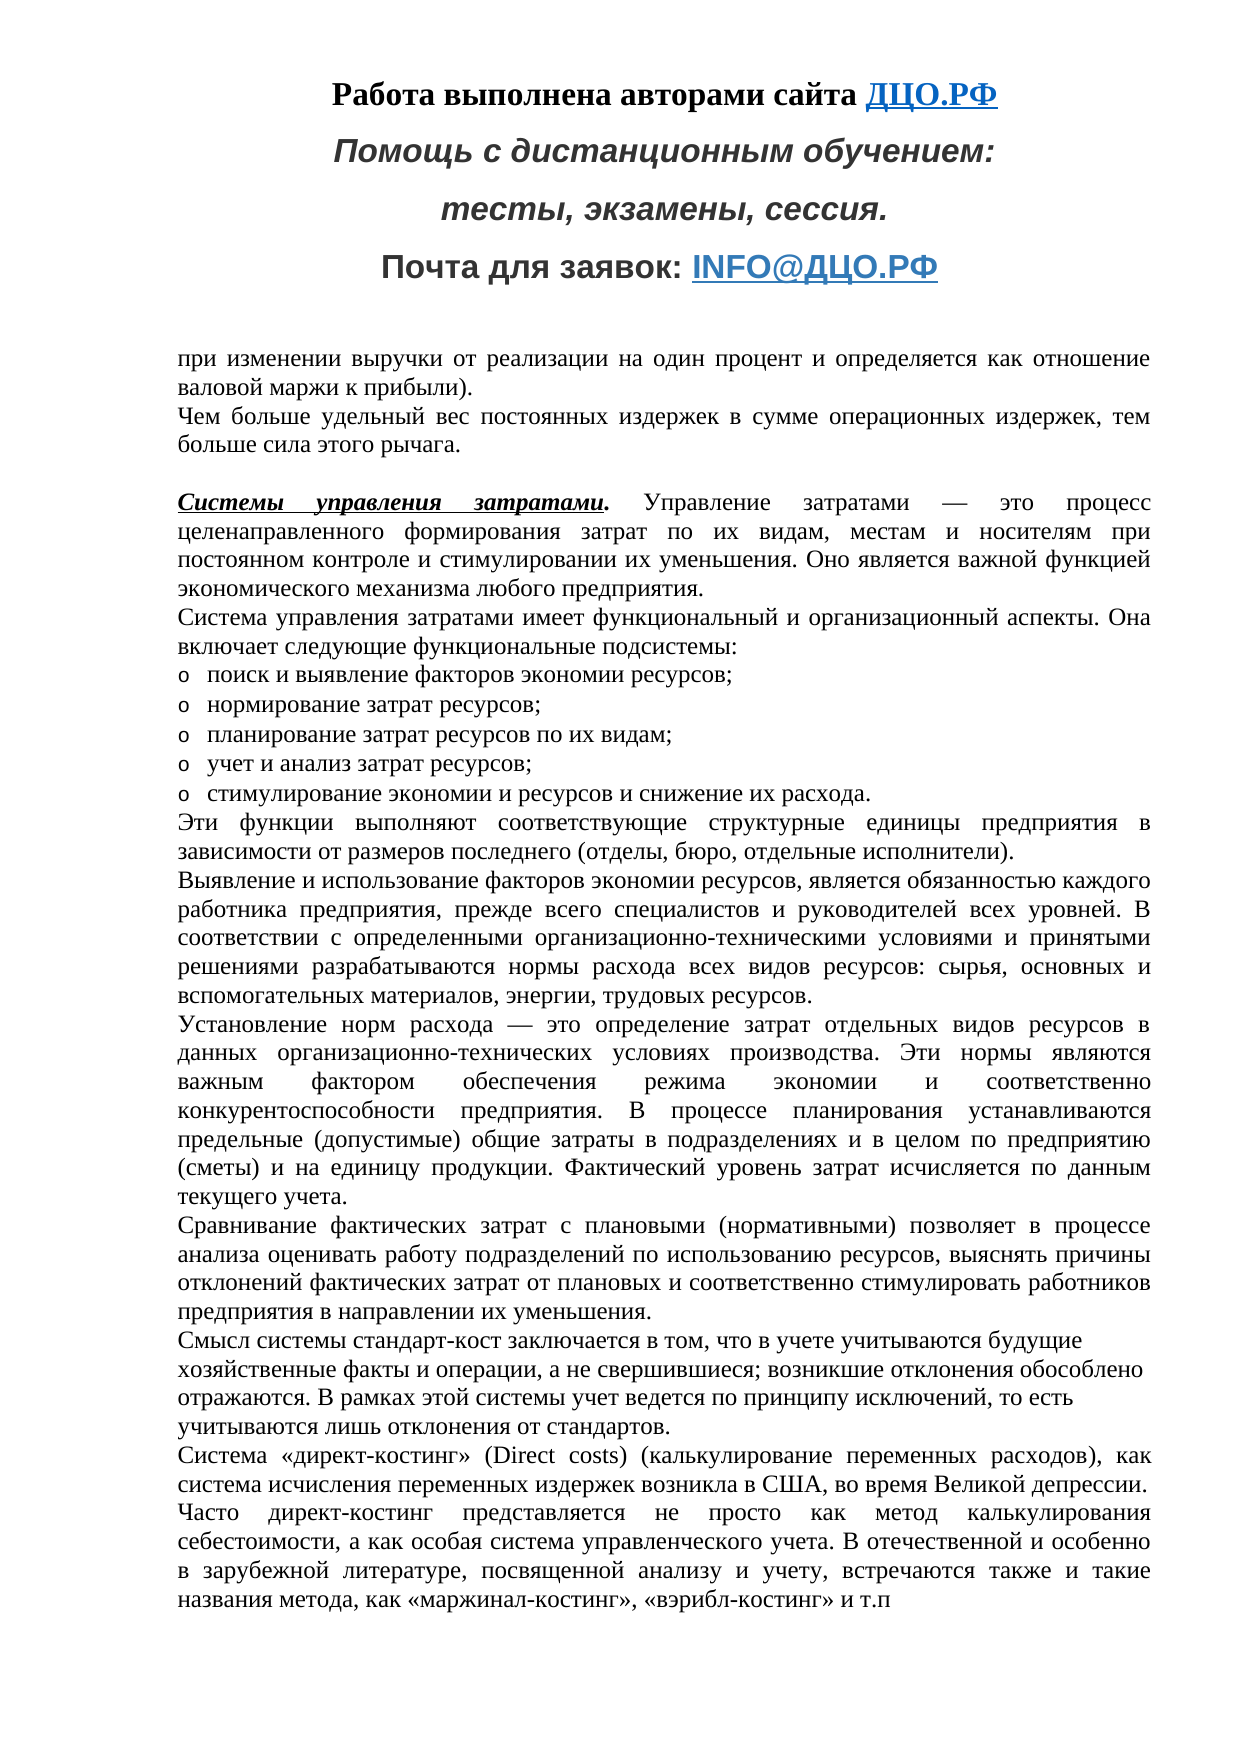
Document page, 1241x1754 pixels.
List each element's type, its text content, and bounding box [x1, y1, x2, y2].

text Установление норм расхода — это определение затрат отдельных видов ресурсов в данных организационно-технических условиях производства. Эти нормы являются важным фактором обеспечения режима экономии и соответственно конкурентоспособности предприятия. В процессе планирования устанавливаются предельные (допустимые) общие затраты в подразделениях и в целом по предприятию (сметы) и на единицу продукции. Фактический уровень затрат исчисляется по данным текущего учета. [177, 1009, 1152, 1210]
text Часто директ-костинг представляется не просто как метод калькулирования себестоимости, а как особая система управленческого учета. В отечественной и особенно в зарубежной литературе, посвященной анализу и учету, встречаются также и такие названия метода, как «маржинал-костинг», «вэрибл-костинг» и т.п [177, 1497, 1152, 1612]
text Выявление и использование факторов экономии ресурсов, является обязанностью каждого работника предприятия, прежде всего специалистов и руководителей всех уровней. В соответствии с определенными организационно-техническими условиями и принятыми решениями разрабатываются нормы расхода всех видов ресурсов: сырья, основных и вспомогательных материалов, энергии, трудовых ресурсов. [177, 865, 1152, 1009]
list учет и анализ затрат ресурсов; [177, 748, 1152, 778]
list стимулирование экономии и ресурсов и снижение их расхода. [177, 778, 1152, 807]
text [177, 343, 1152, 401]
text Система управления затратами имеет функциональный и организационный аспекты. Она включает следующие функциональные подсистемы: [177, 602, 1152, 659]
text Системы управления затратами. Управление затратами — это процесс целенаправленного формирования затрат по их видам, местам и носителям при постоянном контроле и стимулировании их уменьшения. Оно является важной функцией экономического механизма любого предприятия. [177, 487, 1152, 602]
text Смысл системы стандарт-кост заключается в том, что в учете учитываются будущие хозяйственные факты и операции, а не свершившиеся; возникшие отклонения обособлено отражаются. В рамках этой системы учет ведется по принципу исключений, то есть учитываются лишь отклонения от стандартов. [177, 1325, 1152, 1440]
list поиск и выявление факторов экономии ресурсов; [177, 659, 1152, 689]
text Система «директ-костинг» (Direct costs) (калькулирование переменных расходов), как система исчисления переменных издержек возникла в США, во время Великой депрессии. [177, 1440, 1152, 1497]
text Сравнивание фактических затрат с плановыми (нормативными) позволяет в процессе анализа оценивать работу подразделений по использованию ресурсов, выяснять причины отклонений фактических затрат от плановых и соответственно стимулировать работников предприятия в направлении их уменьшения. [177, 1210, 1152, 1325]
text Эти функции выполняют соответствующие структурные единицы предприятия в зависимости от размеров последнего (отделы, бюро, отдельные исполнители). [177, 807, 1152, 865]
list планирование затрат ресурсов по их видам; [177, 719, 1152, 748]
list нормирование затрат ресурсов; [177, 689, 1152, 719]
text Чем больше удельный вес постоянных издержек в сумме операционных издержек, тем больше сила этого рычага. [177, 401, 1152, 458]
